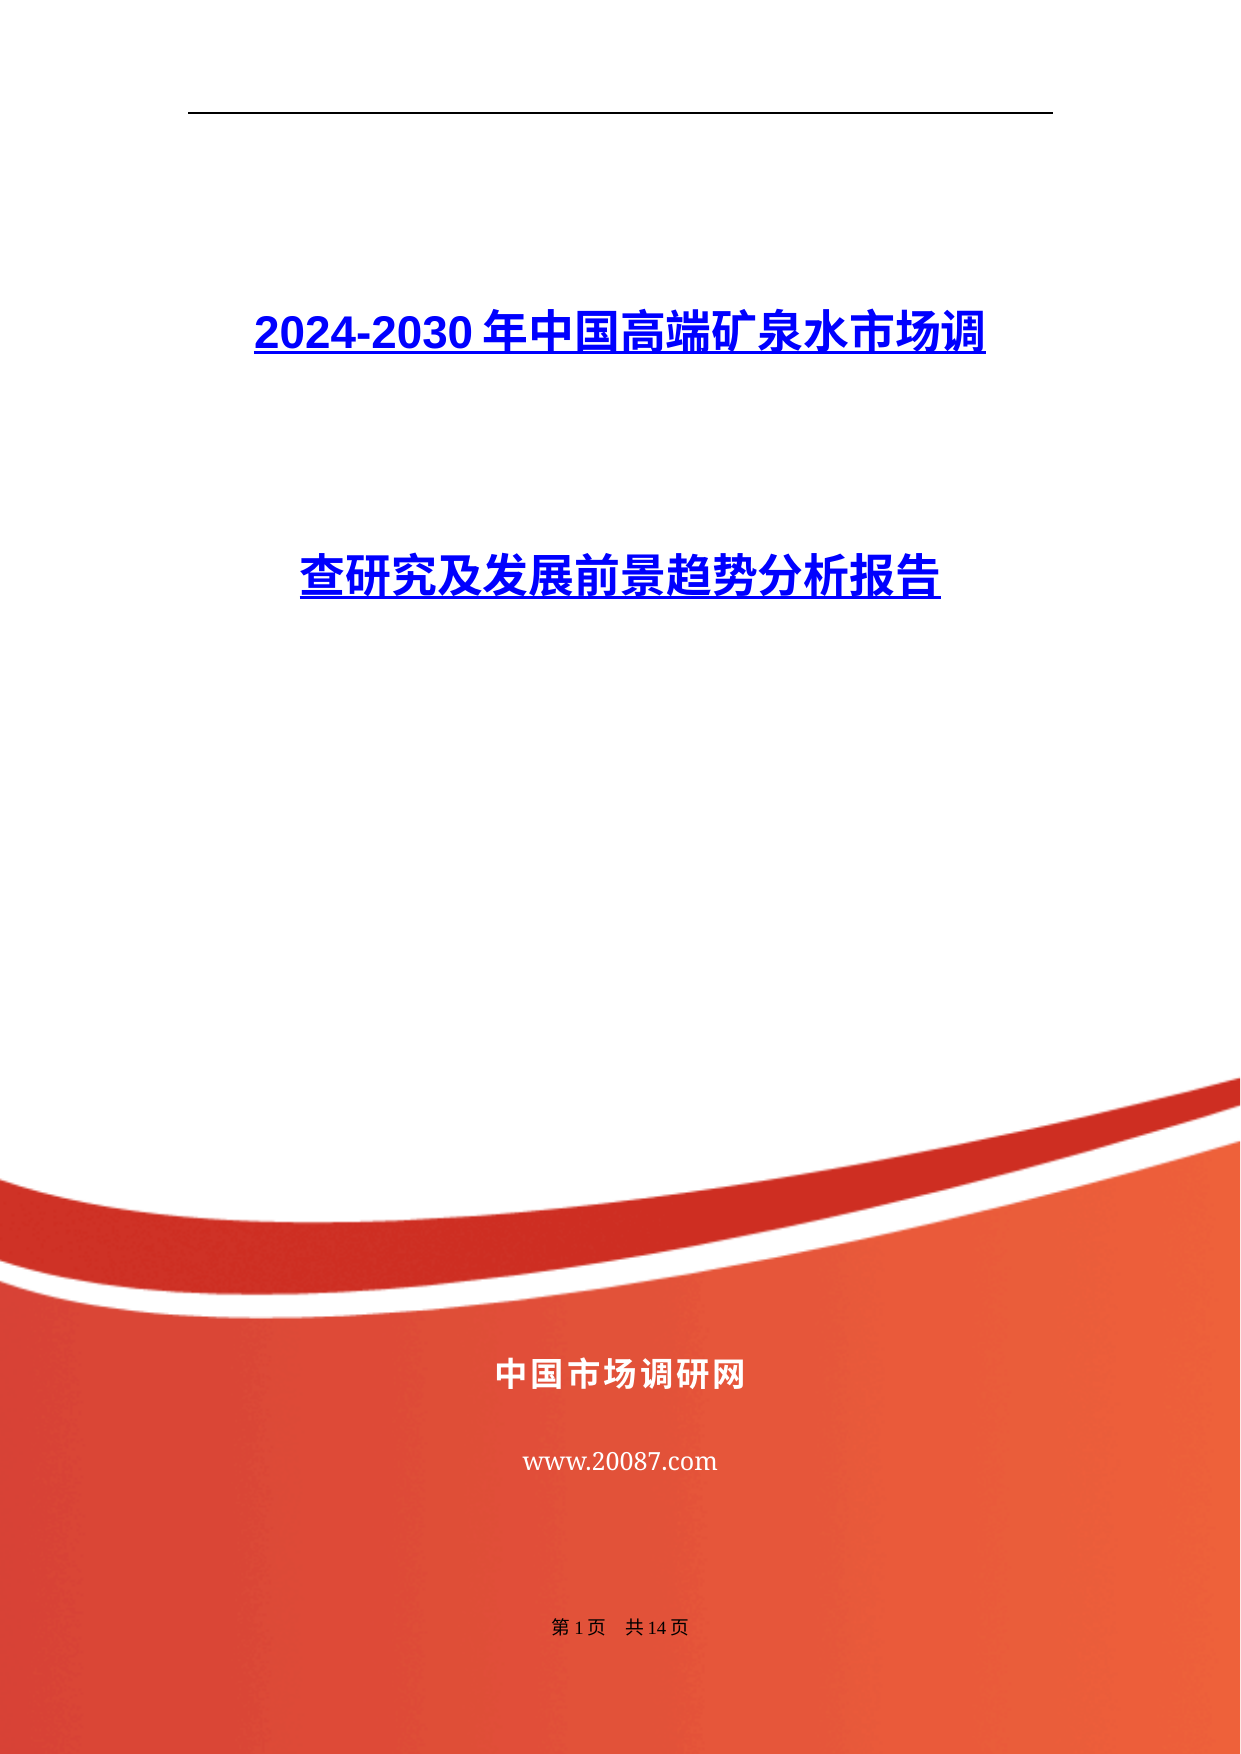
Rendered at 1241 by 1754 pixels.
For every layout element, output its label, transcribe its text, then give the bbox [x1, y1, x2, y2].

text www.20087.com [187, 1428, 1053, 1493]
subtitle 中国市场调研网 [187, 1339, 1053, 1404]
table_header 2024-2030年中国高端矿泉水市场调查研究及发展前景趋势分析报告 [188, 207, 1053, 773]
picture [0, 1006, 1241, 1754]
